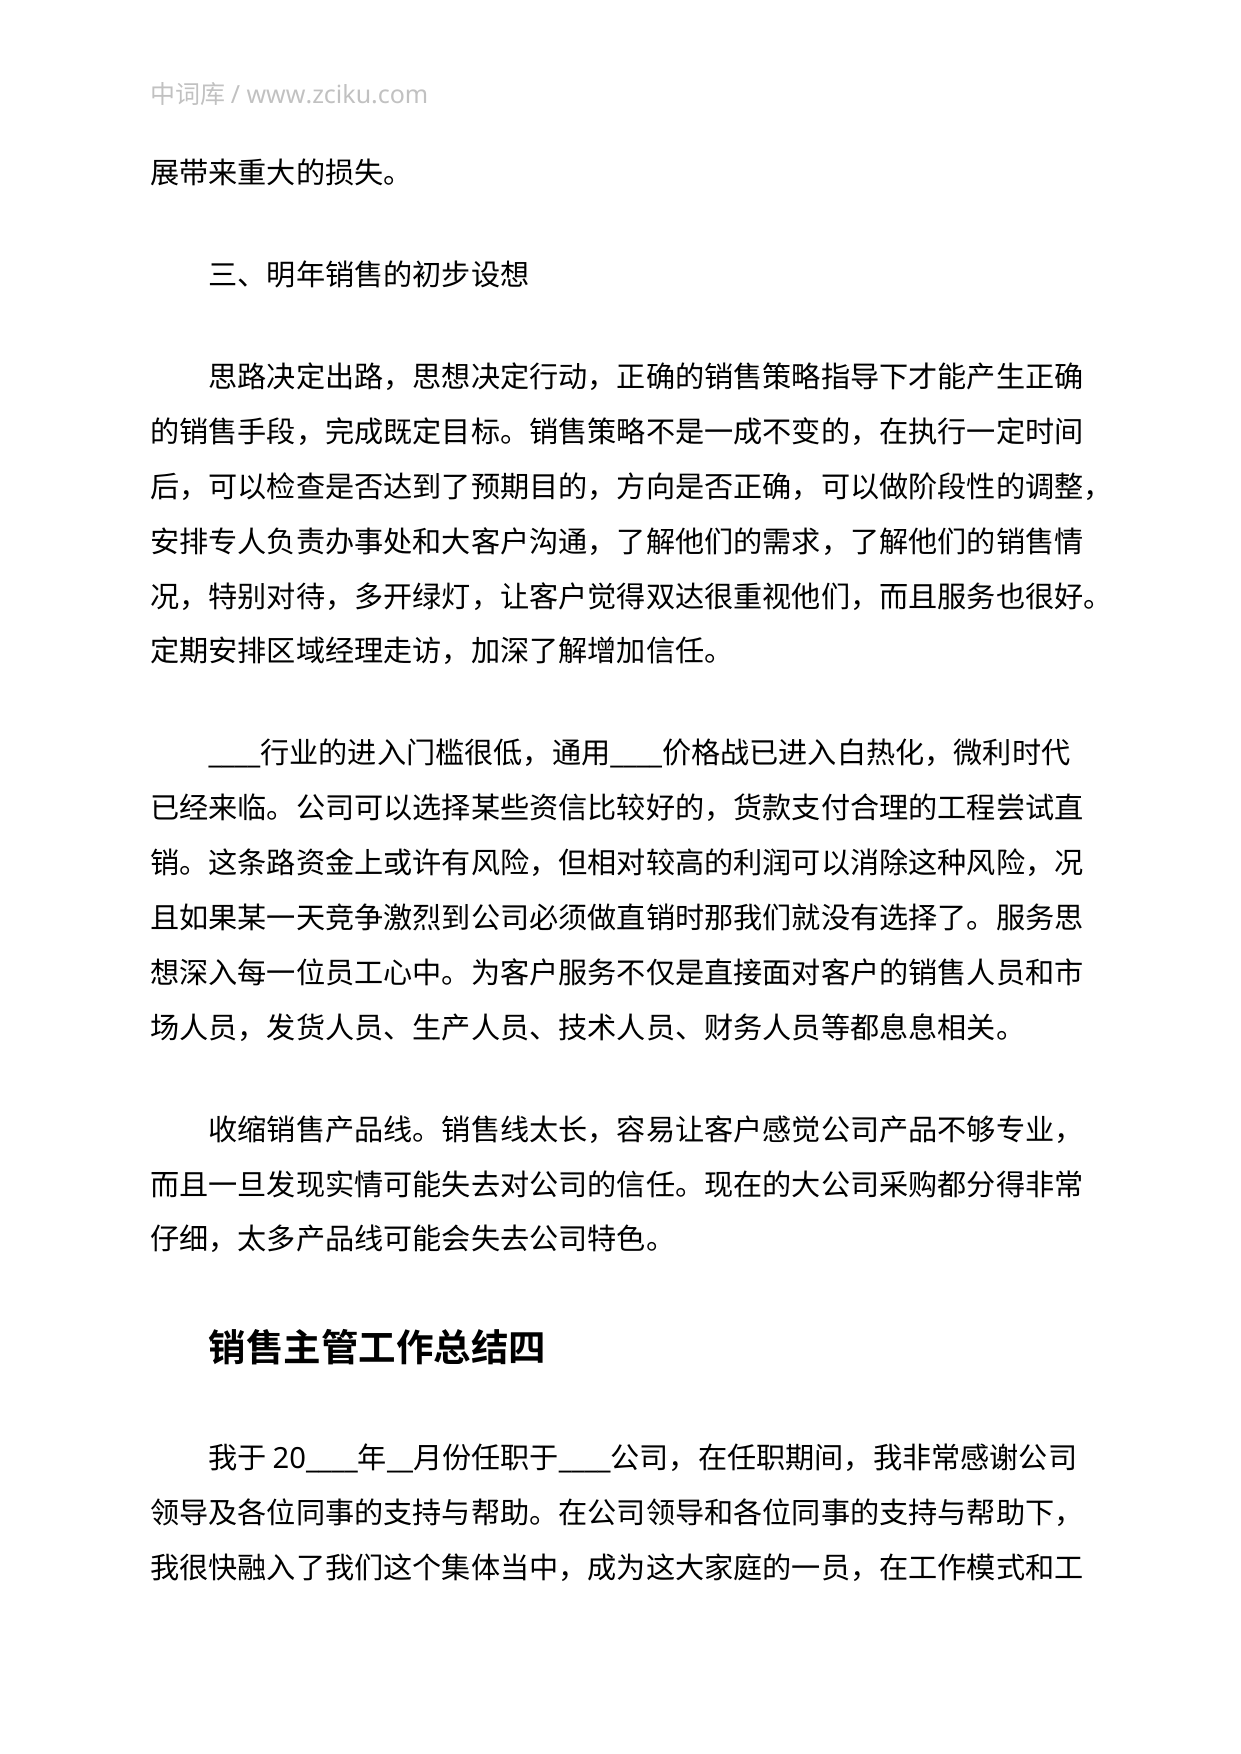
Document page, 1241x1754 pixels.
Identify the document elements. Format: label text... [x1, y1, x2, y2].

text 收缩销售产品线。销售线太长，容易让客户感觉公司产品不够专业，而且一旦发现实情可能失去对公司的信任。现在的大公司采购都分得非常仔细，太多产品线可能会失去公司特色。 [150, 1106, 1090, 1258]
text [150, 150, 1090, 192]
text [150, 1435, 1090, 1587]
text 三、明年销售的初步设想 [150, 252, 1090, 294]
text 销售主管工作总结四 [150, 1318, 1090, 1372]
text 思路决定出路，思想决定行动，正确的销售策略指导下才能产生正确的销售手段，完成既定目标。销售策略不是一成不变的，在执行一定时间后，可以检查是否达到了预期目的，方向是否正确，可以做阶段性的调整，安排专人负责办事处和大客户沟通，了解他们的需求，了解他们的销售情况，特别对待，多开绿灯，让客户觉得双达很重视他们，而且服务也很好。定期安排区域经理走访，加深了解增加信任。 [150, 353, 1090, 670]
text ____行业的进入门槛很低，通用____价格战已进入白热化，微利时代已经来临。公司可以选择某些资信比较好的，货款支付合理的工程尝试直销。这条路资金上或许有风险，但相对较高的利润可以消除这种风险，况且如果某一天竞争激烈到公司必须做直销时那我们就没有选择了。服务思想深入每一位员工心中。为客户服务不仅是直接面对客户的销售人员和市场人员，发货人员、生产人员、技术人员、财务人员等都息息相关。 [150, 730, 1090, 1047]
